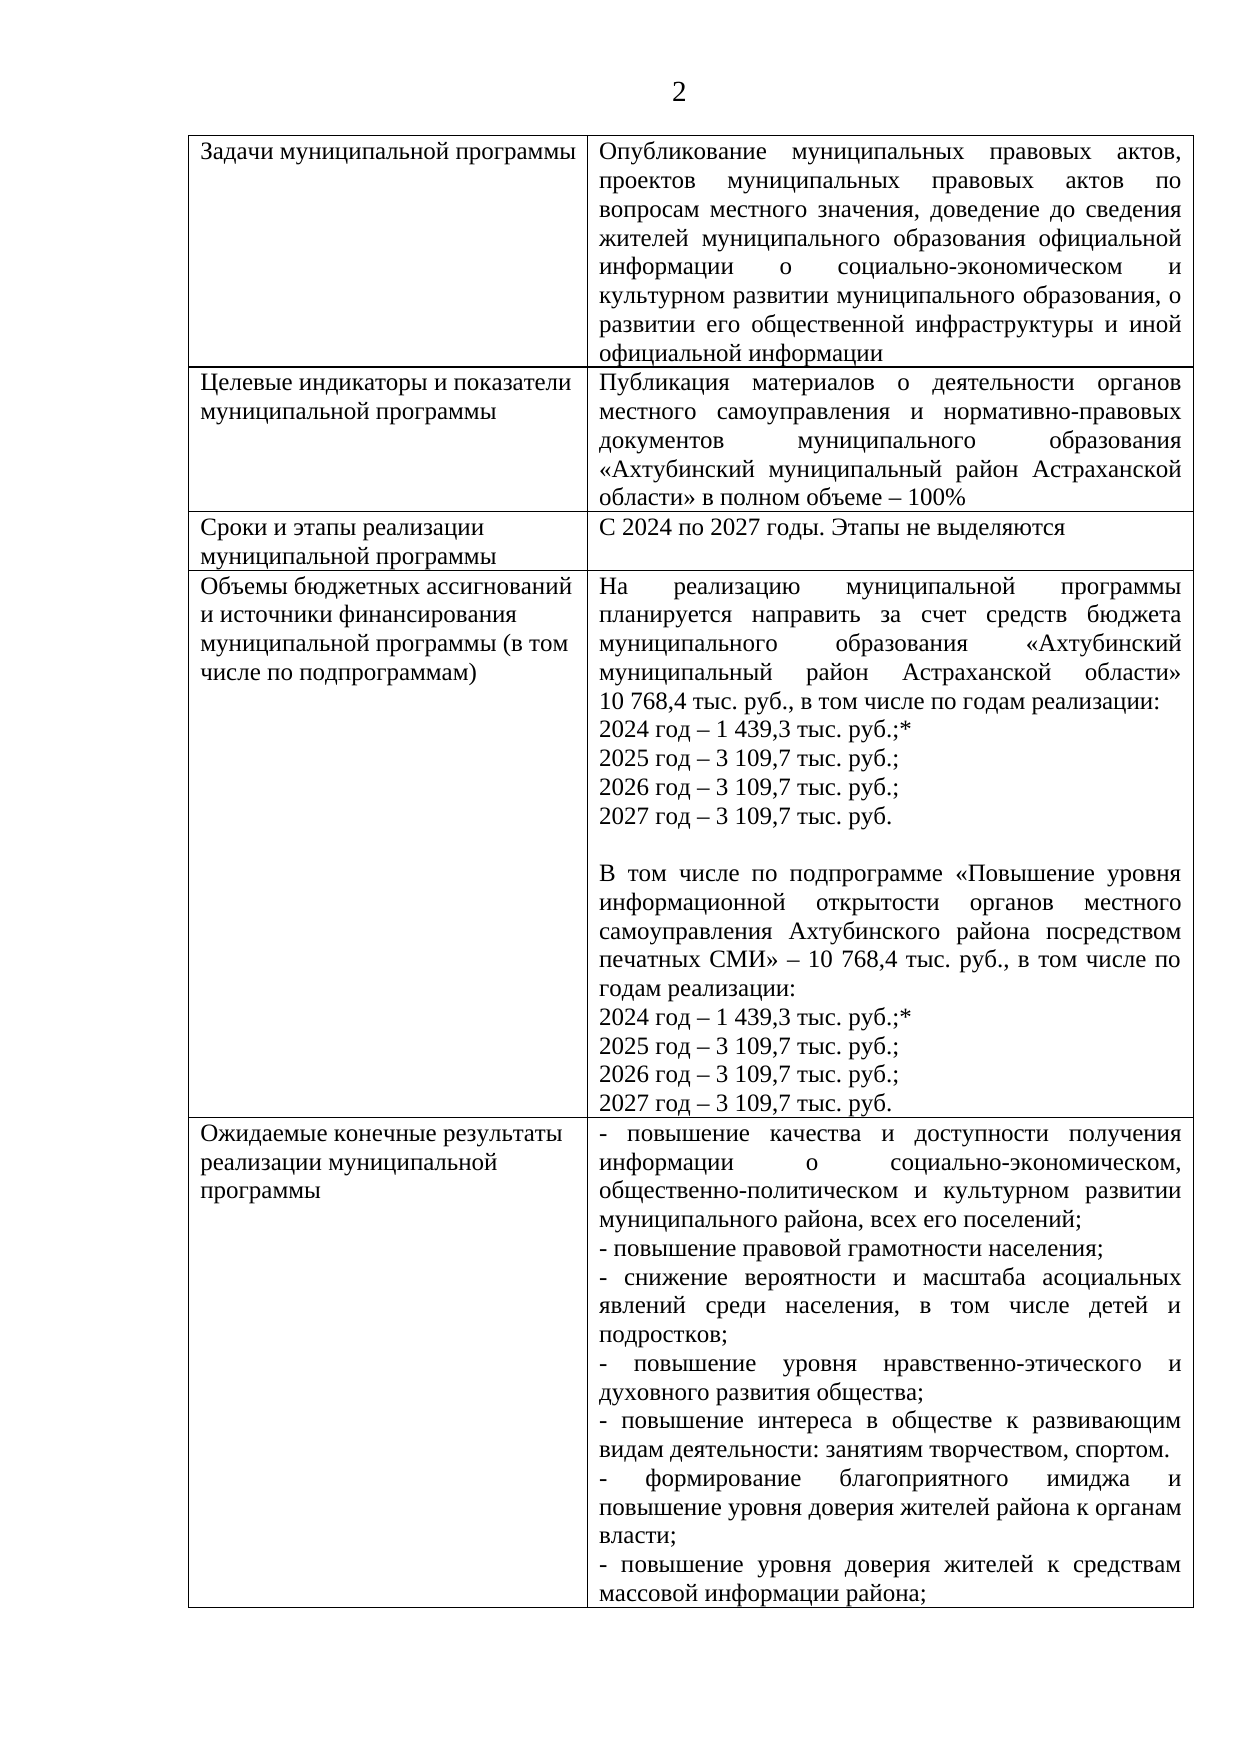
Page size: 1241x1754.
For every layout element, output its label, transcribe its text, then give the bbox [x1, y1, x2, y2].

table_cell Целевые индикаторы и показатели муниципальной программы [189, 368, 587, 511]
table_cell Задачи муниципальной программы [189, 136, 587, 366]
table_cell Сроки и этапы реализации муниципальной программы [189, 512, 587, 570]
table_cell На реализацию муниципальной программы планируется направить за счет средств бюджета муниципального образования «Ахтубинский муниципальный район Астраханской области» 10 768,4 тыс. руб., в том числе по годам реализации: 2024 год – 1 439,3 тыс. руб.;* 2025 год – 3 109,7 тыс. руб.; 2026 год – 3 109,7 тыс. руб.; 2027 год – 3 109,7 тыс. руб. В том числе по подпрограмме «Повышение уровня информационной открытости органов местного самоуправления Ахтубинского района посредством печатных СМИ» – 10 768,4 тыс. руб., в том числе по годам реализации: 2024 год – 1 439,3 тыс. руб.;* 2025 год – 3 109,7 тыс. руб.; 2026 год – 3 109,7 тыс. руб.; 2027 год – 3 109,7 тыс. руб. [588, 571, 1193, 1117]
table_cell Опубликование муниципальных правовых актов, проектов муниципальных правовых актов по вопросам местного значения, доведение до сведения жителей муниципального образования официальной информации о социально-экономическом и культурном развитии муниципального образования, о развитии его общественной инфраструктуры и иной официальной информации [588, 136, 1193, 366]
table_cell Объемы бюджетных ассигнований и источники финансирования муниципальной программы (в том числе по подпрограммам) [189, 571, 587, 1117]
table_cell С 2024 по 2027 годы. Этапы не выделяются [588, 512, 1193, 570]
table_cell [189, 1118, 587, 1607]
table_cell Публикация материалов о деятельности органов местного самоуправления и нормативно-правовых документов муниципального образования «Ахтубинский муниципальный район Астраханской области» в полном объеме – 100% [588, 368, 1193, 511]
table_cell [588, 1118, 1193, 1607]
